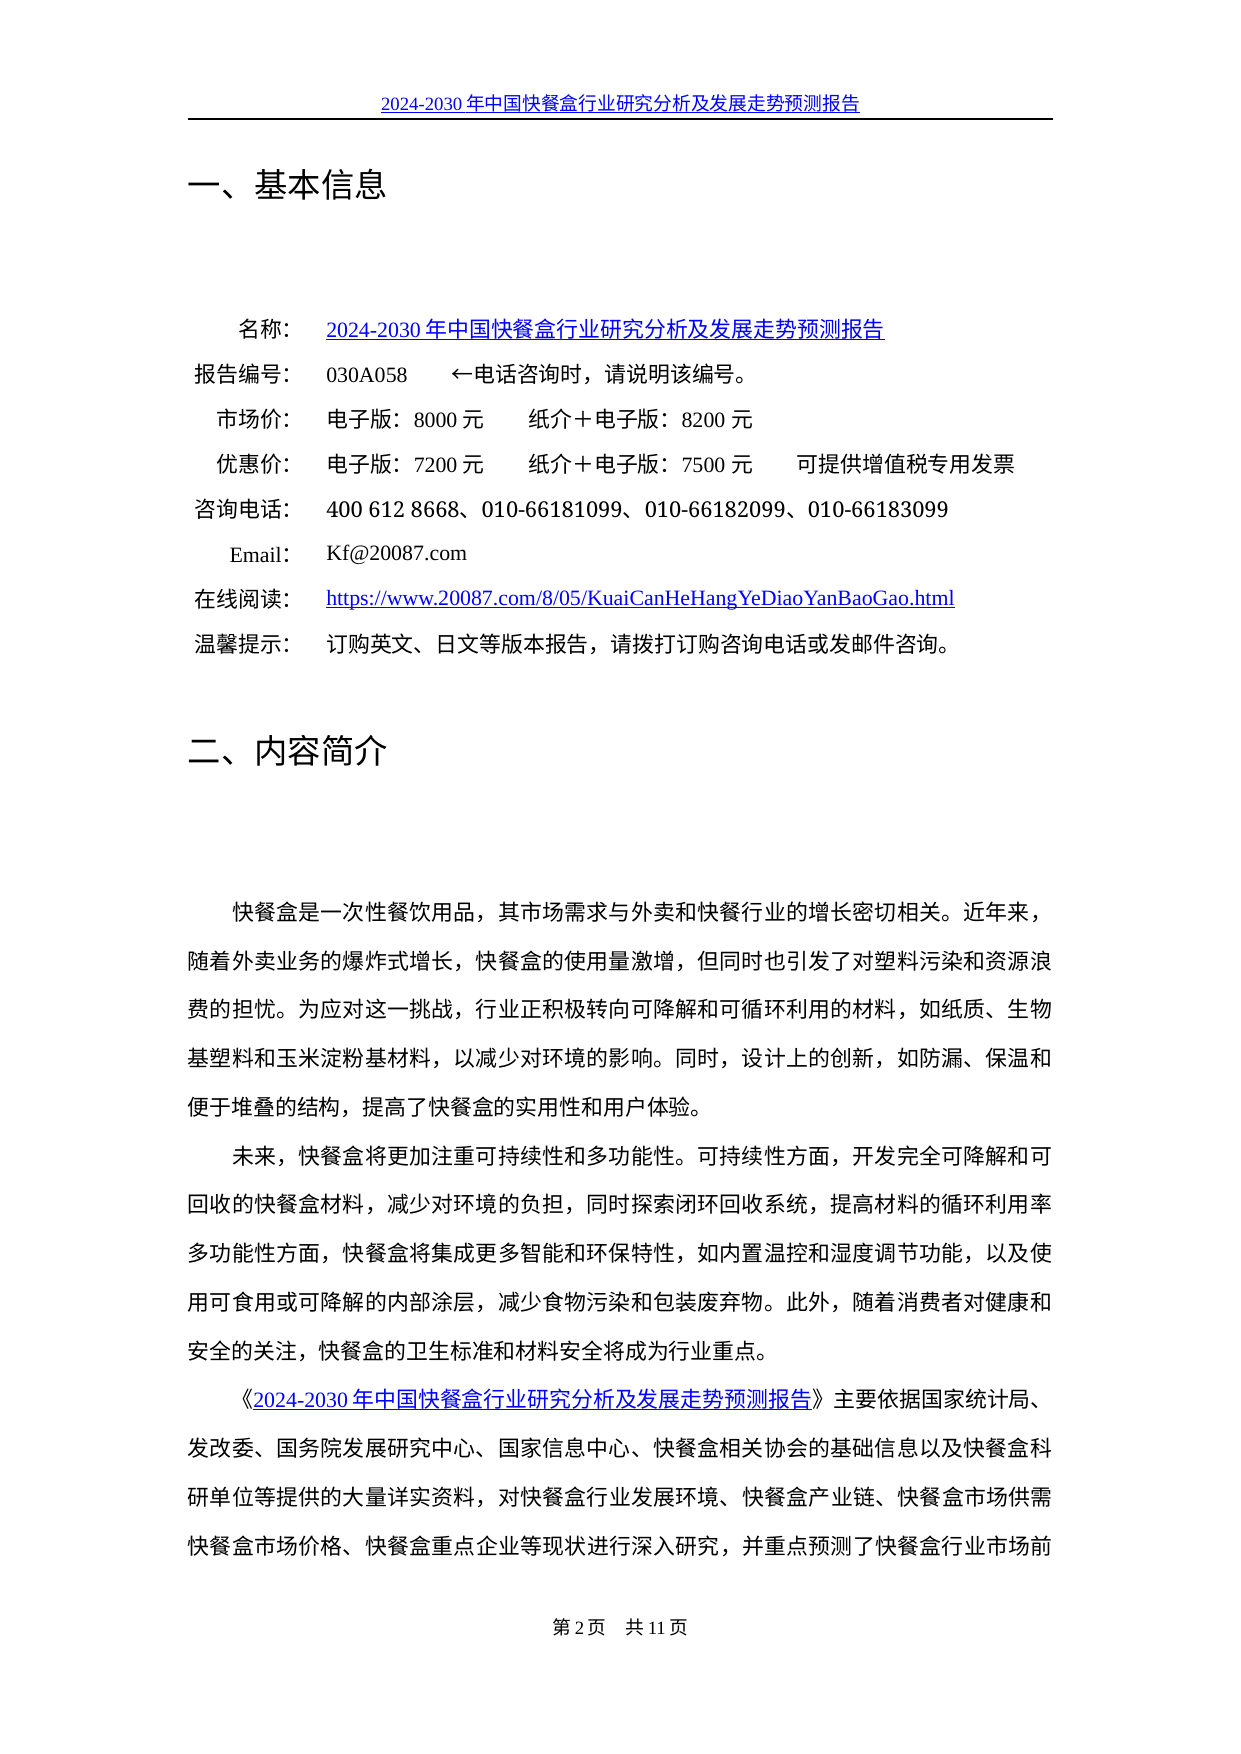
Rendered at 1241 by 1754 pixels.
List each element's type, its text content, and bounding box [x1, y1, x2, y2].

table_cell 在线阅读： [167, 582, 315, 627]
table_cell 报告编号： [167, 357, 315, 402]
table_header 2024-2030年中国快餐盒行业研究分析及发展走势预测报告 [315, 312, 1073, 357]
table_cell 电子版：7200 元 纸介＋电子版：7500 元 可提供增值税专用发票 [315, 447, 1073, 492]
table_cell 咨询电话： [167, 492, 315, 537]
table_cell 030A058 ←电话咨询时，请说明该编号。 [315, 357, 1073, 402]
title 二、内容简介 [187, 717, 1053, 782]
table_cell Email： [167, 537, 315, 582]
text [187, 894, 1053, 1561]
table_cell 电子版：8000 元 纸介＋电子版：8200 元 [315, 402, 1073, 447]
table_cell 优惠价： [167, 447, 315, 492]
table_cell 订购英文、日文等版本报告，请拨打订购咨询电话或发邮件咨询。 [315, 627, 1073, 672]
table_cell 400 612 8668、010-66181099、010-66182099、010-66183099 [315, 492, 1073, 537]
title 一、基本信息 [187, 150, 1053, 215]
table_cell Kf@20087.com [315, 537, 1073, 582]
table_cell 温馨提示： [167, 627, 315, 672]
table_cell 市场价： [167, 402, 315, 447]
table_header 名称： [167, 312, 315, 357]
table_cell [315, 582, 1073, 627]
